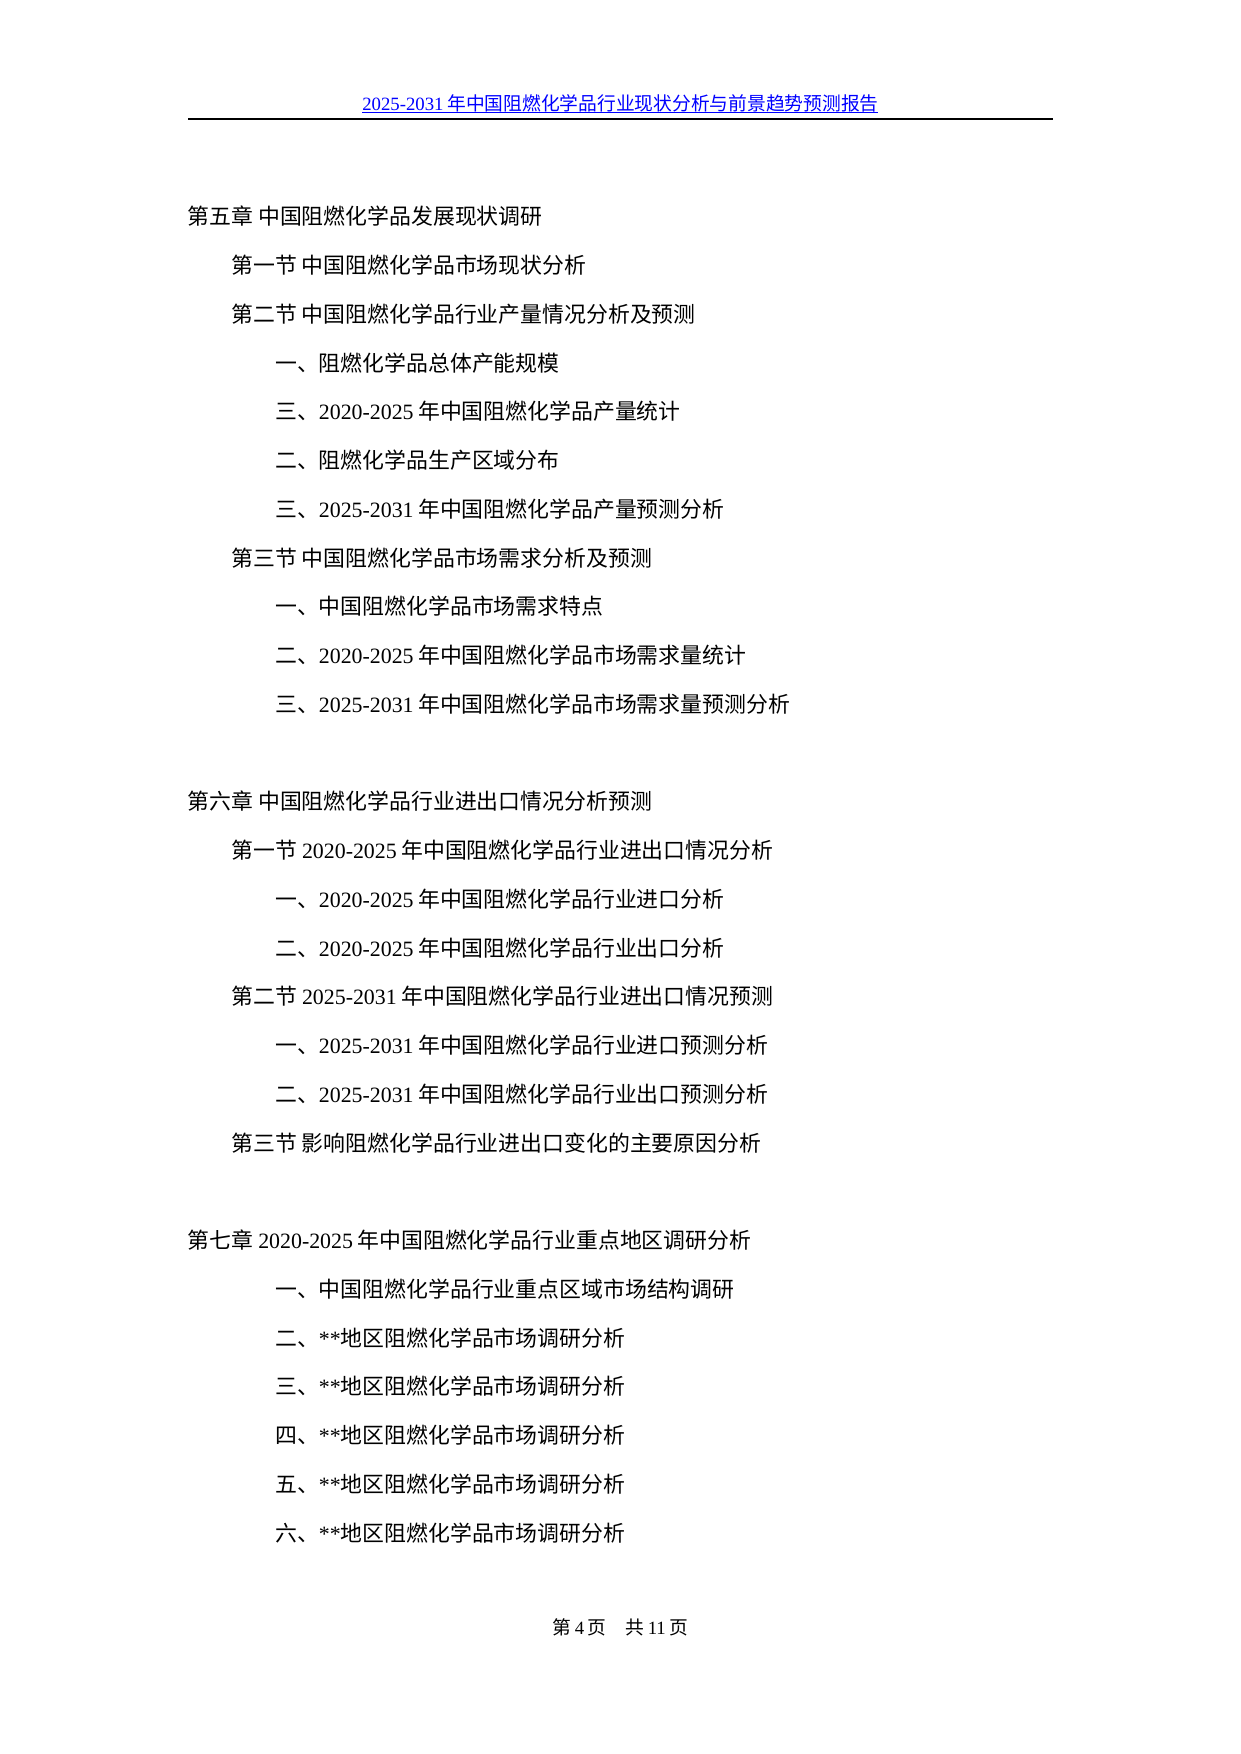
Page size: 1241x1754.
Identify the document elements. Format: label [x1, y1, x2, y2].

text [187, 150, 1053, 1548]
